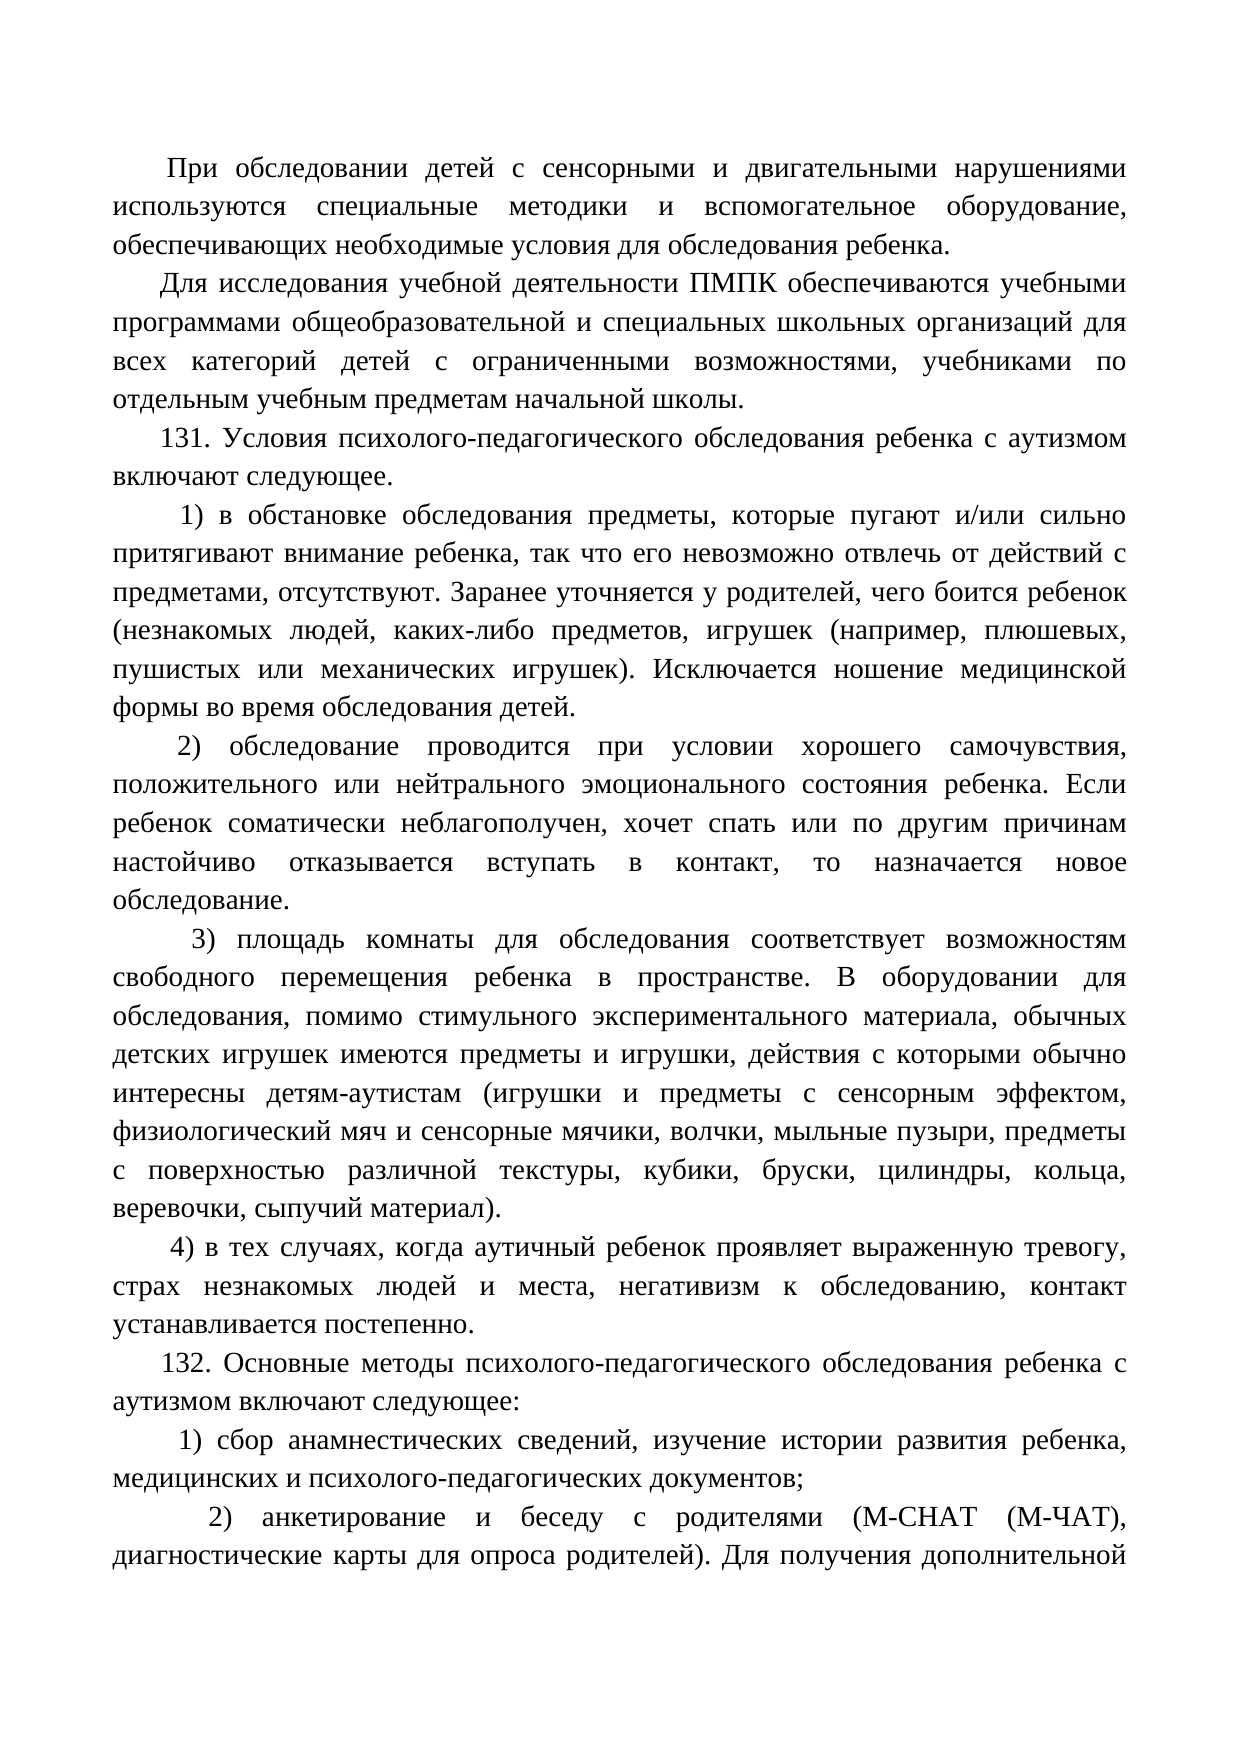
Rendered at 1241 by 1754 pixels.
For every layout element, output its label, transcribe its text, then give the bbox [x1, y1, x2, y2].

text При обследовании детей с сенсорными и двигательными нарушениями используются специальные методики и вспомогательное оборудование, обеспечивающих необходимые условия для обследования ребенка. [112, 150, 1128, 261]
text Для исследования учебной деятельности ПМПК обеспечиваются учебными программами общеобразовательной и специальных школьных организаций для всех категорий детей с ограниченными возможностями, учебниками по отдельным учебным предметам начальной школы. [112, 266, 1128, 415]
text 1) в обстановке обследования предметы, которые пугают и/или сильно притягивают внимание ребенка, так что его невозможно отвлечь от действий с предметами, отсутствуют. Заранее уточняется у родителей, чего боится ребенок (незнакомых людей, каких-либо предметов, игрушек (например, плюшевых, пушистых или механических игрушек). Исключается ношение медицинской формы во время обследования детей. [112, 497, 1128, 723]
text 132. Основные методы психолого-педагогического обследования ребенка с аутизмом включают следующее: [112, 1345, 1128, 1417]
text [112, 1499, 1128, 1571]
text 2) обследование проводится при условии хорошего самочувствия, положительного или нейтрального эмоционального состояния ребенка. Если ребенок соматически неблагополучен, хочет спать или по другим причинам настойчиво отказывается вступать в контакт, то назначается новое обследование. [112, 728, 1128, 916]
text 3) площадь комнаты для обследования соответствует возможностям свободного перемещения ребенка в пространстве. В оборудовании для обследования, помимо стимульного экспериментального материала, обычных детских игрушек имеются предметы и игрушки, действия с которыми обычно интересны детям-аутистам (игрушки и предметы с сенсорным эффектом, физиологический мяч и сенсорные мячики, волчки, мыльные пузыри, предметы с поверхностью различной текстуры, кубики, бруски, цилиндры, кольца, веревочки, сыпучий материал). [112, 921, 1128, 1224]
text 4) в тех случаях, когда аутичный ребенок проявляет выраженную тревогу, страх незнакомых людей и места, негативизм к обследованию, контакт устанавливается постепенно. [112, 1229, 1128, 1340]
text 1) сбор анамнестических сведений, изучение истории развития ребенка, медицинских и психолого-педагогических документов; [112, 1422, 1128, 1494]
text 131. Условия психолого-педагогического обследования ребенка с аутизмом включают следующее. [112, 420, 1128, 492]
